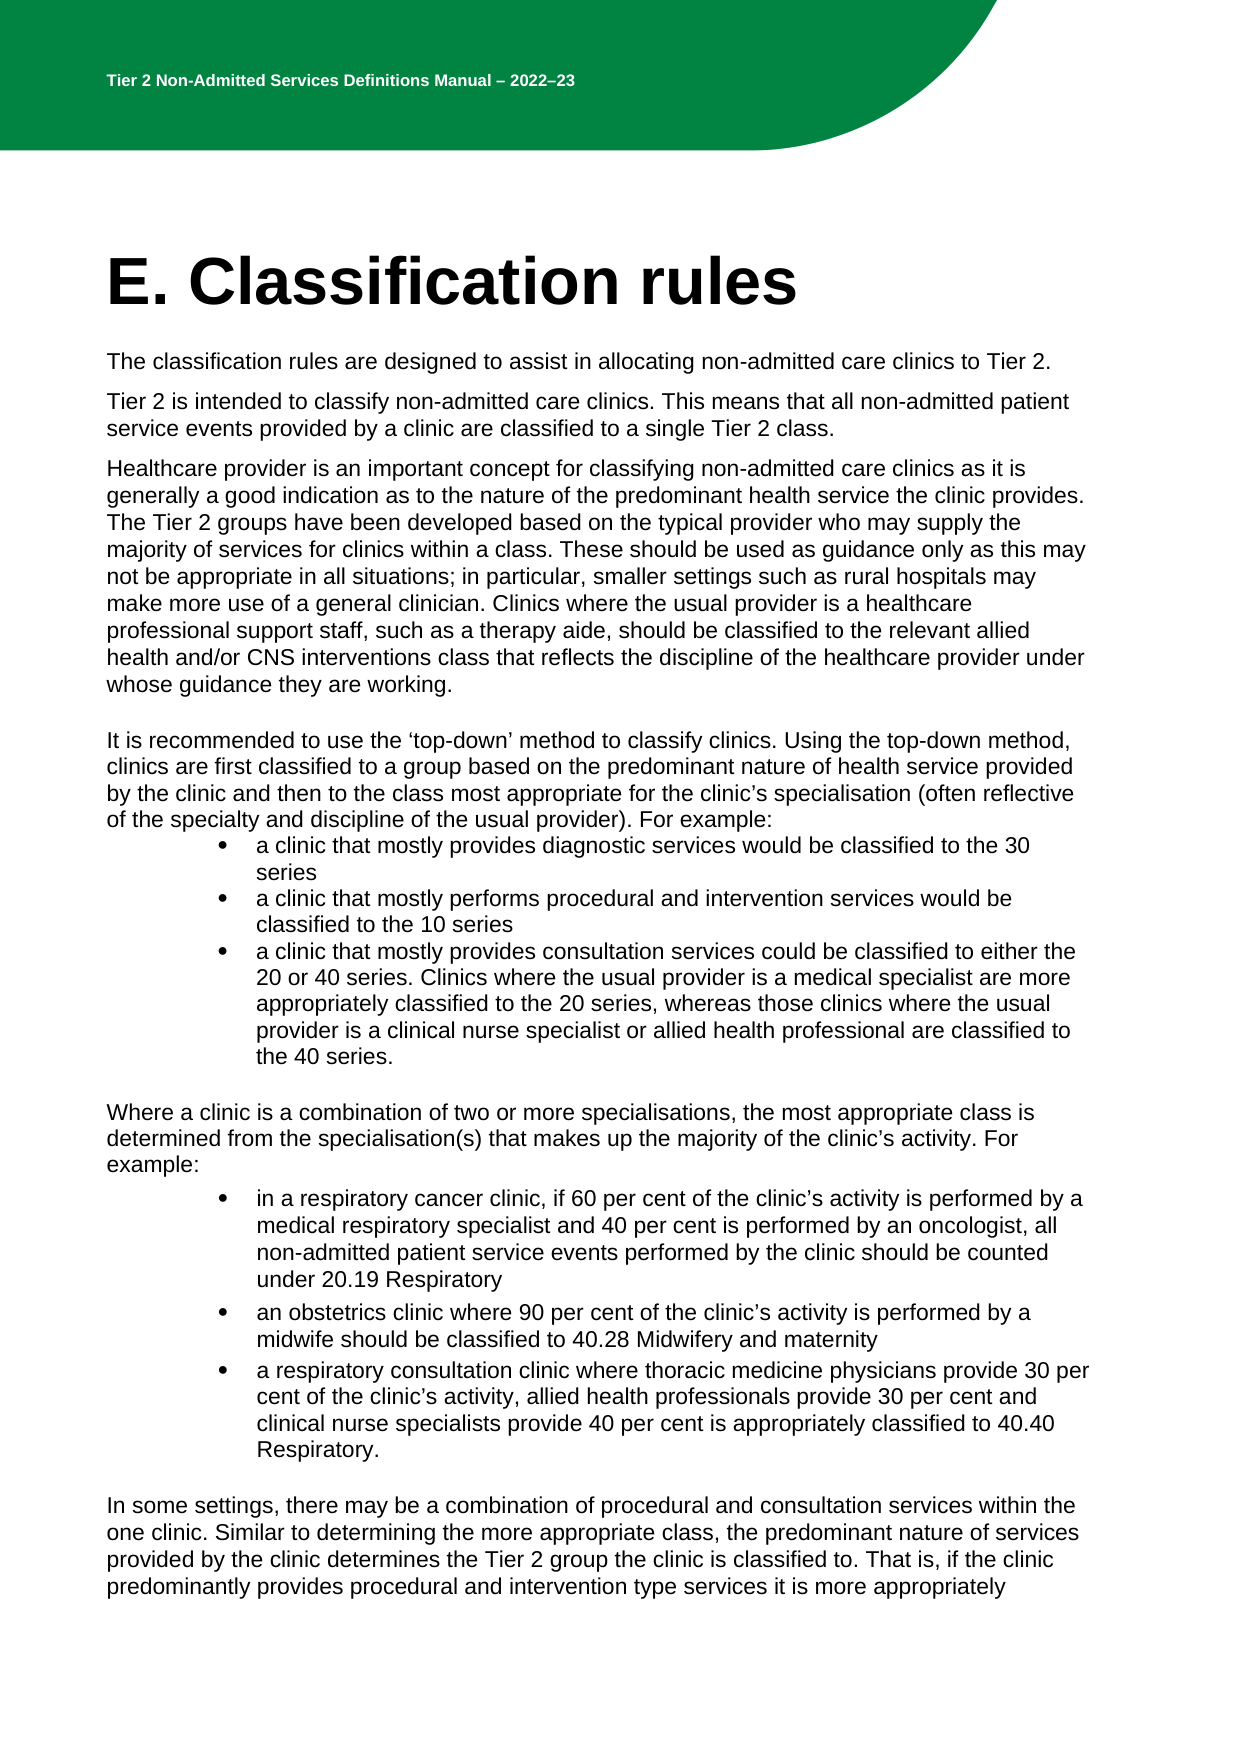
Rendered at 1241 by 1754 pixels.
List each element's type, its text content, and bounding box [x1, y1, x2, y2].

list a clinic that mostly provides diagnostic services would be classified to the 30 series [218, 832, 1090, 885]
text It is recommended to use the ‘top-down’ method to classify clinics. Using the top-down method, clinics are first classified to a group based on the predominant nature of health service provided by the clinic and then to the class most appropriate for the clinic’s specialisation (often reflective of the specialty and discipline of the usual provider). For example: [106, 727, 1090, 832]
list a respiratory consultation clinic where thoracic medicine physicians provide 30 per cent of the clinic’s activity, allied health professionals provide 30 per cent and clinical nurse specialists provide 40 per cent is appropriately classified to 40.40 Respiratory. [219, 1357, 1090, 1462]
list an obstetrics clinic where 90 per cent of the clinic’s activity is performed by a midwife should be classified to 40.28 Midwifery and maternity [219, 1298, 1090, 1353]
list a clinic that mostly provides consultation services could be classified to either the 20 or 40 series. Clinics where the usual provider is a medical specialist are more appropriately classified to the 20 series, whereas those clinics where the usual provider is a clinical nurse specialist or allied health professional are classified to the 40 series. [218, 938, 1090, 1069]
text Tier 2 is intended to classify non-admitted care clinics. This means that all non-admitted patient service events provided by a clinic are classified to a single Tier 2 class. [106, 387, 1090, 441]
subtitle E. Classification rules [106, 242, 1090, 318]
text Healthcare provider is an important concept for classifying non-admitted care clinics as it is generally a good indication as to the nature of the predominant health service the clinic provides. The Tier 2 groups have been developed based on the typical provider who may supply the majority of services for clinics within a class. These should be used as guidance only as this may not be appropriate in all situations; in particular, smaller settings such as rural hospitals may make more use of a general clinician. Clinics where the usual provider is a healthcare professional support staff, such as a therapy aide, should be classified to the relevant allied health and/or CNS interventions class that reflects the discipline of the healthcare provider under whose guidance they are working. [106, 454, 1090, 698]
list in a respiratory cancer clinic, if 60 per cent of the clinic’s activity is performed by a medical respiratory specialist and 40 per cent is performed by an oncologist, all non-admitted patient service events performed by the clinic should be counted under 20.19 Respiratory [219, 1184, 1090, 1292]
picture [0, 0, 998, 151]
list a clinic that mostly performs procedural and intervention services would be classified to the 10 series [218, 885, 1090, 938]
text Where a clinic is a combination of two or more specialisations, the most appropriate class is determined from the specialisation(s) that makes up the majority of the clinic’s activity. For example: [106, 1098, 1090, 1178]
text The classification rules are designed to assist in allocating non-admitted care clinics to Tier 2. [106, 348, 1090, 375]
